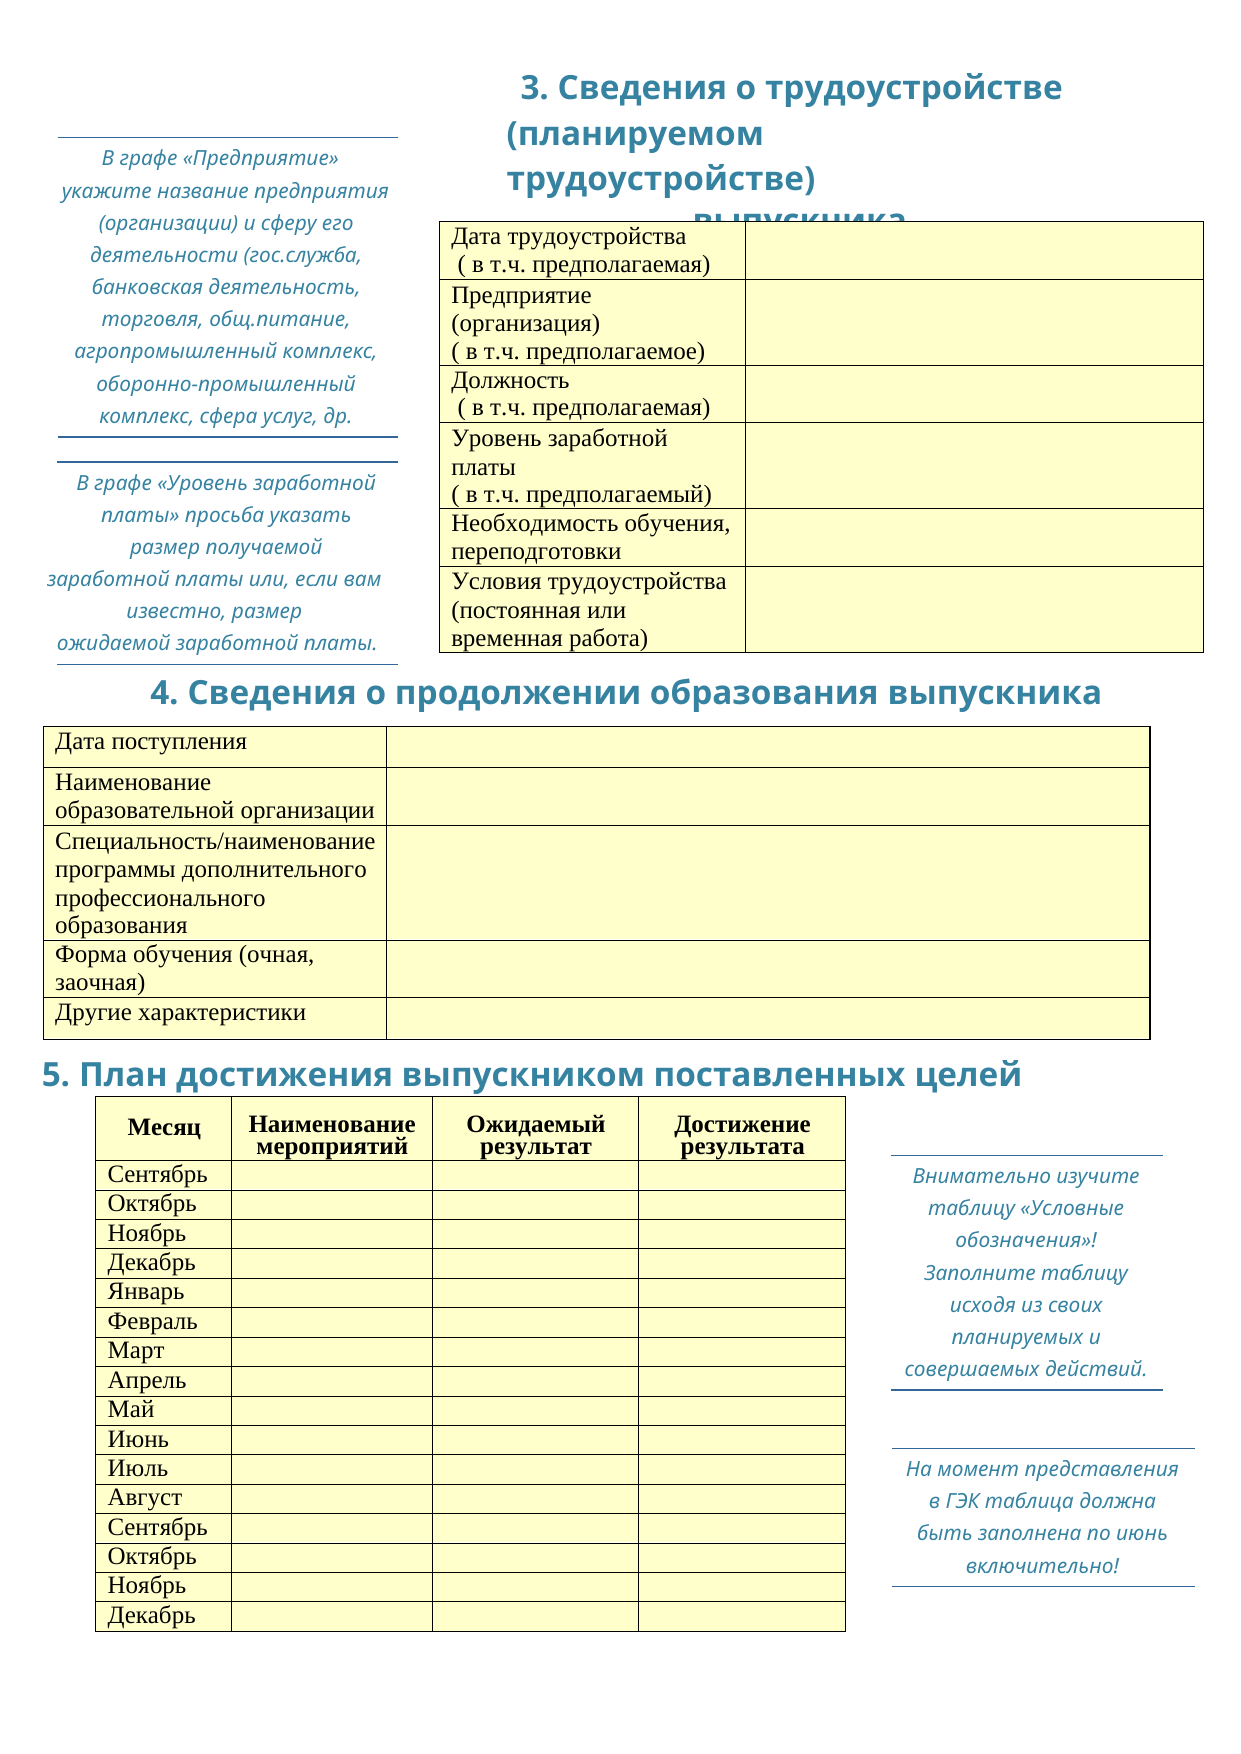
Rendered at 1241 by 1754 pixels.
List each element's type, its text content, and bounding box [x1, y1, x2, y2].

text совершаемых действий. [894, 1354, 1160, 1383]
text выпускника [692, 200, 1215, 240]
text Заполните таблицу исходя из своих планируемых и [894, 1258, 1160, 1350]
text ожидаемой заработной платы. [42, 628, 395, 657]
text Внимательно изучите таблицу «Условные обозначения»! [894, 1156, 1160, 1254]
text агропромышленный комплекс, оборонно-промышленный комплекс, сфера услуг, др. [58, 337, 396, 429]
text В графе «Предприятие» укажите название предприятия [62, 143, 394, 204]
subtitle Сведения о продолжении образования выпускника [150, 661, 1215, 714]
text На момент представления в ГЭК таблица должна быть заполнена по июнь [900, 1449, 1186, 1547]
text включительно! [894, 1551, 1193, 1579]
text заработной платы или, если вам известно, размер [42, 564, 389, 624]
text В графе «Уровень заработной платы» просьба указать размер получаемой [65, 463, 389, 560]
subtitle Сведения о трудоустройстве (планируемом трудоустройстве) [506, 64, 1080, 200]
subtitle План достижения выпускником поставленных целей [42, 1051, 1215, 1097]
text (организации) и сферу его деятельности (гос.служба, банковская деятельность, торговля, общ.питание, [58, 208, 396, 333]
